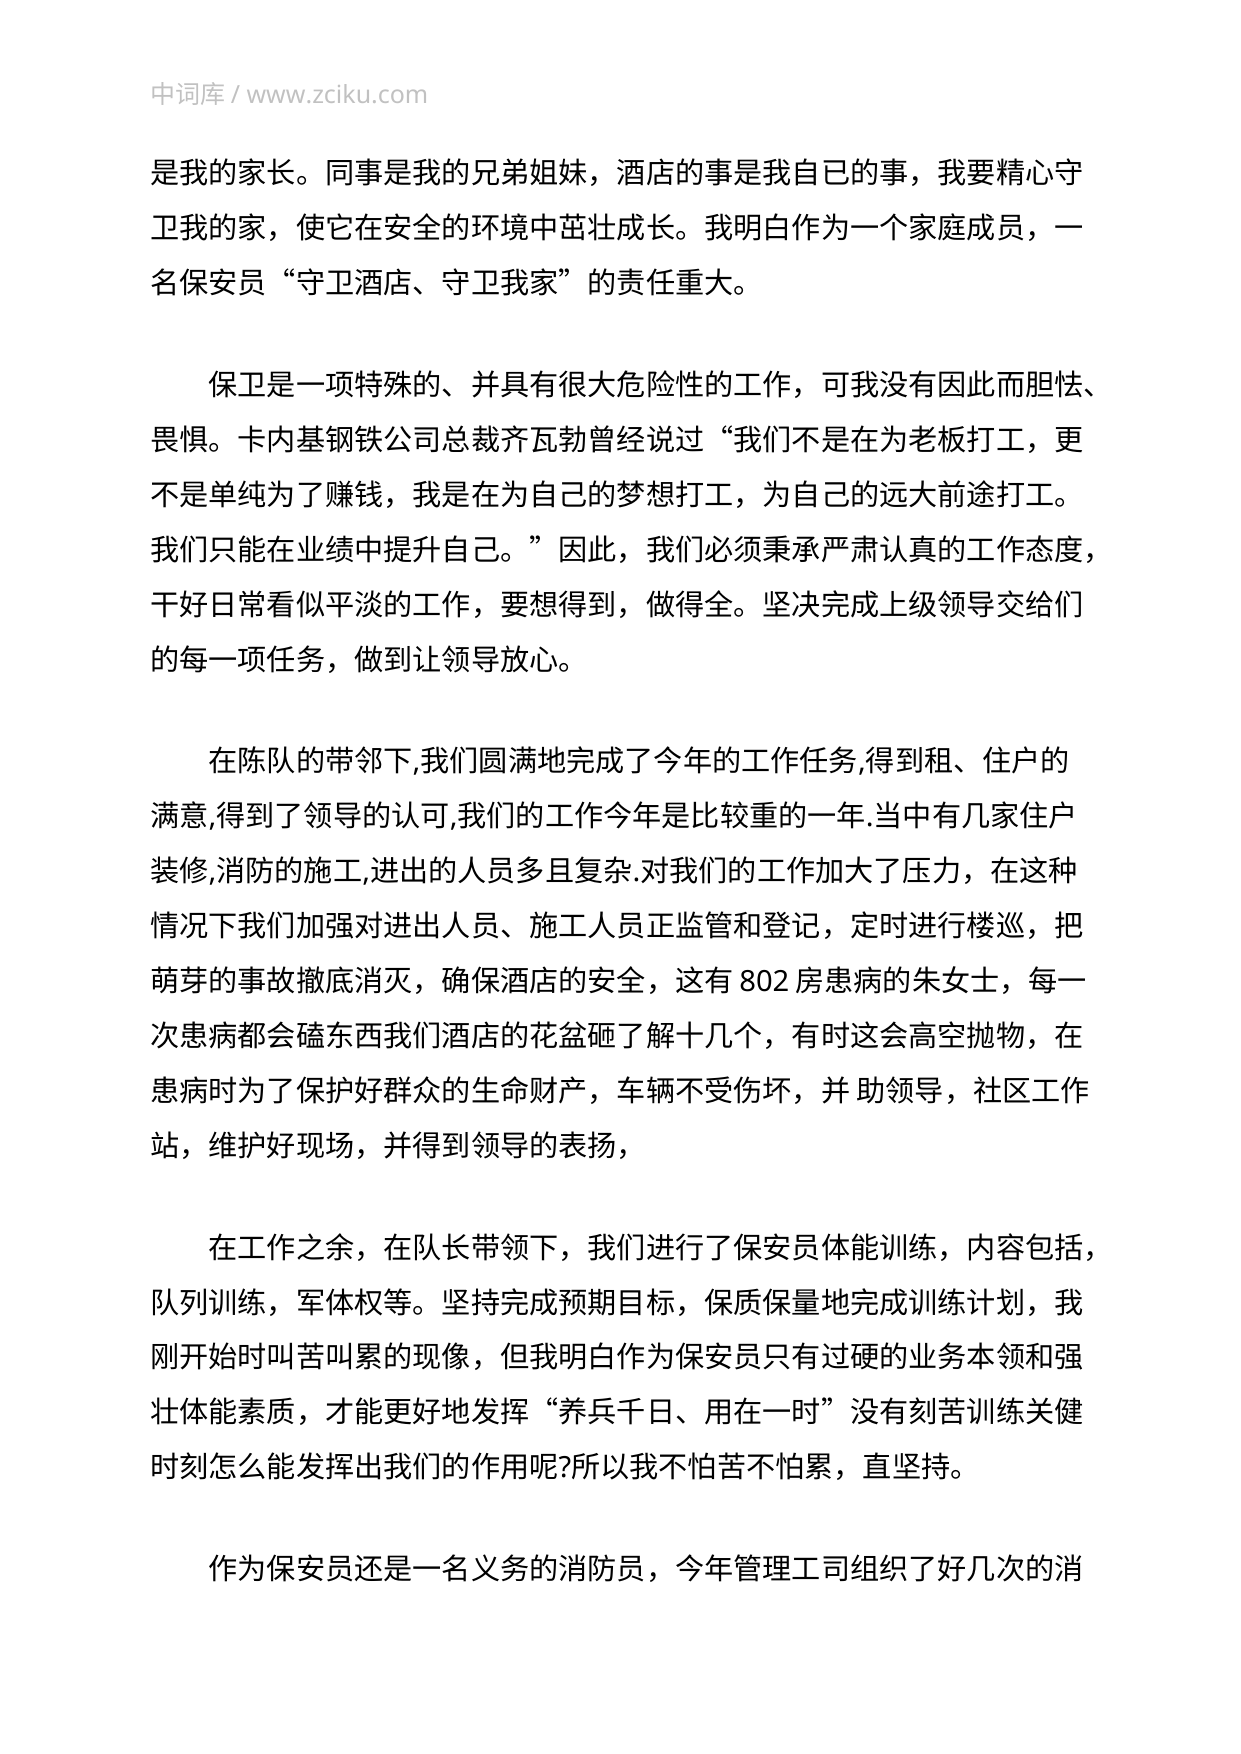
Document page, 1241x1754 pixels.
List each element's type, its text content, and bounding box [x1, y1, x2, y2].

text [150, 1546, 1090, 1588]
text 在陈队的带邻下,我们圆满地完成了今年的工作任务,得到租、住户的满意,得到了领导的认可,我们的工作今年是比较重的一年.当中有几家住户装修,消防的施工,进出的人员多且复杂.对我们的工作加大了压力，在这种情况下我们加强对进出人员、施工人员正监管和登记，定时进行楼巡，把萌芽的事故撤底消灭，确保酒店的安全，这有802房患病的朱女士，每一次患病都会磕东西我们酒店的花盆砸了解十几个，有时这会高空抛物，在患病时为了保护好群众的生命财产，车辆不受伤坏，并 助领导，社区工作站，维护好现场，并得到领导的表扬， [150, 738, 1090, 1165]
text 保卫是一项特殊的、并具有很大危险性的工作，可我没有因此而胆怯、畏惧。卡内基钢铁公司总裁齐瓦勃曾经说过“我们不是在为老板打工，更不是单纯为了赚钱，我是在为自己的梦想打工，为自己的远大前途打工。我们只能在业绩中提升自己。”因此，我们必须秉承严肃认真的工作态度，干好日常看似平淡的工作，要想得到，做得全。坚决完成上级领导交给们的每一项任务，做到让领导放心。 [150, 362, 1090, 678]
text 在工作之余，在队长带领下，我们进行了保安员体能训练，内容包括，队列训练，军体权等。坚持完成预期目标，保质保量地完成训练计划，我刚开始时叫苦叫累的现像，但我明白作为保安员只有过硬的业务本领和强壮体能素质，才能更好地发挥“养兵千日、用在一时”没有刻苦训练关健时刻怎么能发挥出我们的作用呢?所以我不怕苦不怕累，直坚持。 [150, 1224, 1090, 1486]
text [150, 150, 1090, 302]
